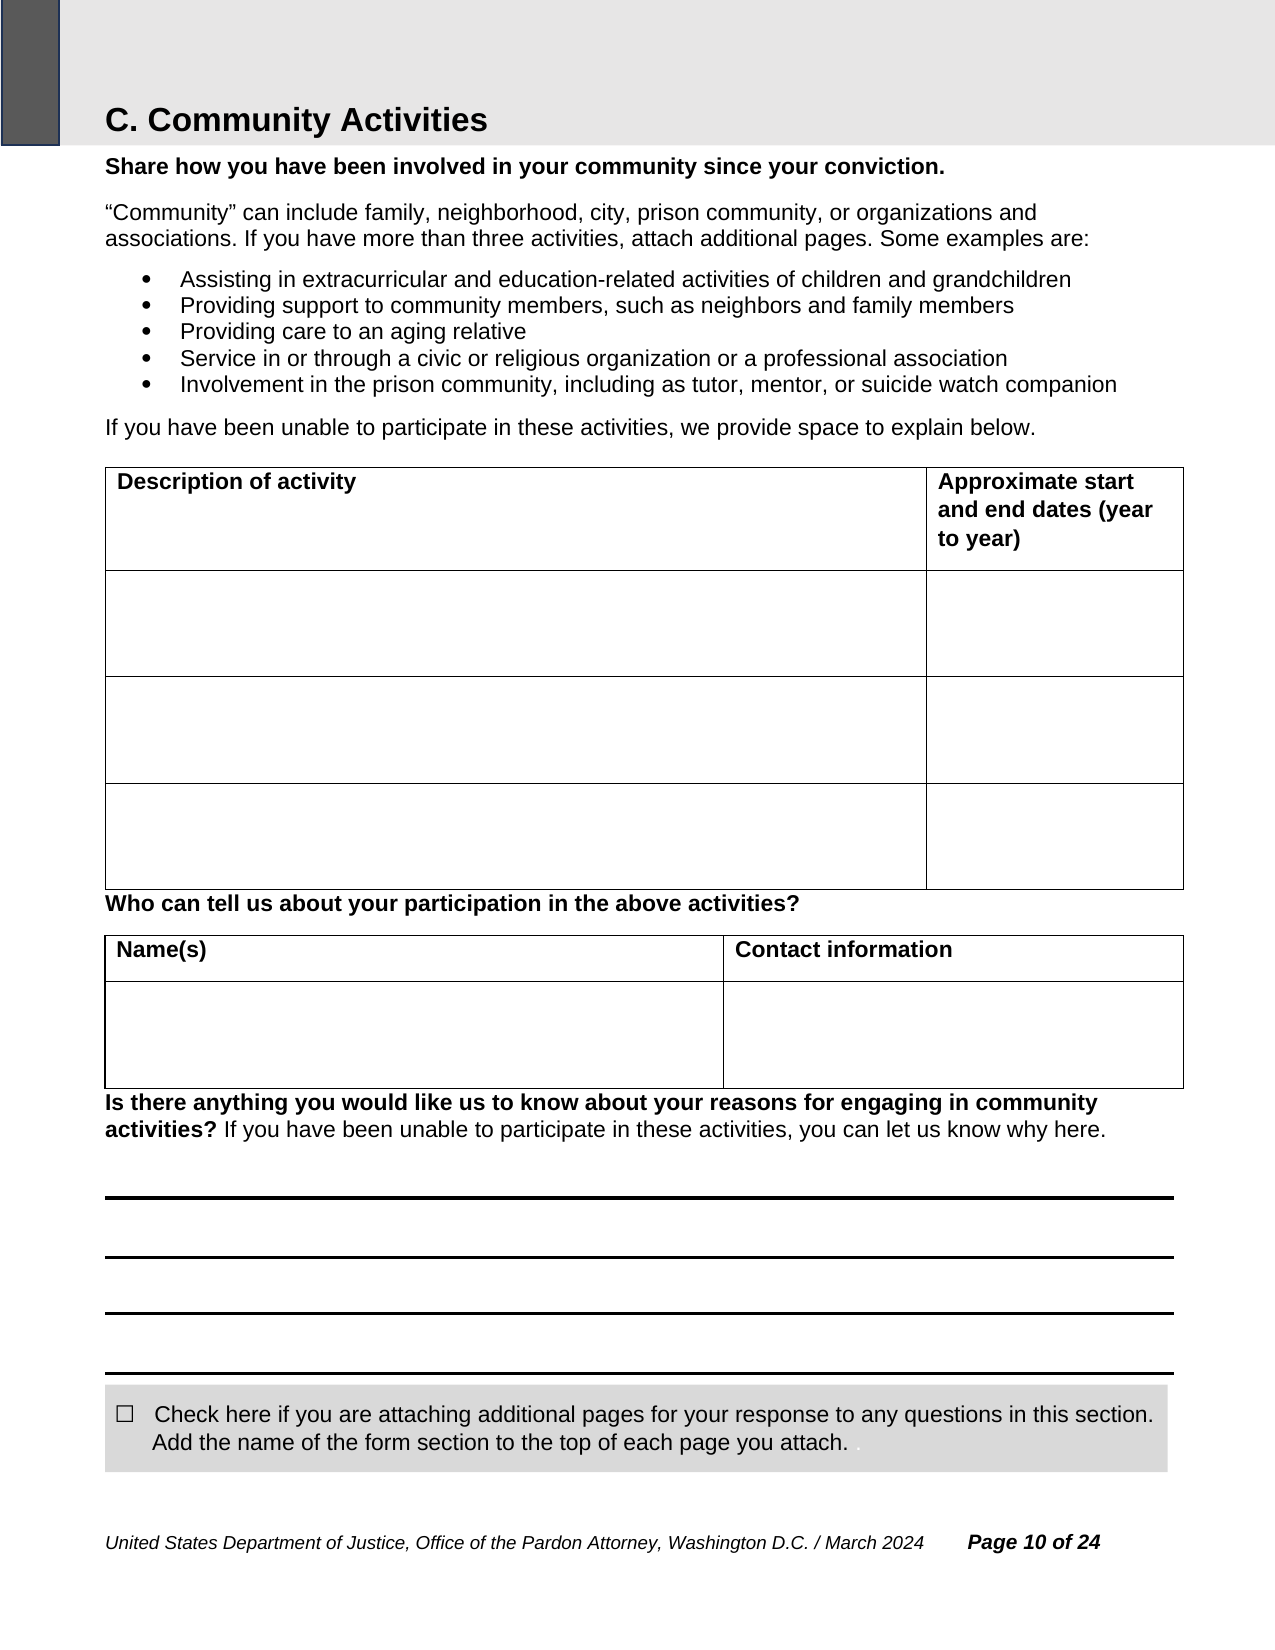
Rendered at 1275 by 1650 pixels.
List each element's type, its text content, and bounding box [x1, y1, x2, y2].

list Service in or through a civic or religious organization or a professional association [142, 344, 1174, 371]
text ☐ Check here if you are attaching additional pages for your response to any questions in this section. Add the name of the form section to the top of each page you attach. . [114, 1398, 1192, 1456]
text Is there anything you would like us to know about your reasons for engaging in community activities? If you have been unable to participate in these activities, you can let us know why here. [105, 1089, 1155, 1142]
list Providing care to an aging relative [142, 318, 1174, 344]
table_header Contact information [724, 936, 1183, 981]
table_header Description of activity [106, 468, 926, 570]
table_cell [106, 571, 926, 676]
text Who can tell us about your participation in the above activities? [105, 890, 1237, 917]
subtitle C. Community Activities [105, 105, 1237, 138]
table_cell [927, 677, 1183, 783]
list Providing support to community members, such as neighbors and family members [142, 292, 1174, 318]
table_cell [927, 571, 1183, 676]
table_cell [106, 677, 926, 783]
text Share how you have been involved in your community since your conviction. [105, 153, 1174, 179]
text If you have been unable to participate in these activities, we provide space to explain below. [105, 414, 1174, 440]
list Assisting in extracurricular and education-related activities of children and grandchildren [142, 266, 1174, 292]
table_header Name(s) [106, 936, 723, 981]
list Involvement in the prison community, including as tutor, mentor, or suicide watch companion [142, 371, 1174, 397]
table_header Approximate start and end dates (year to year) [927, 468, 1183, 570]
table_cell [927, 784, 1183, 889]
table_cell [106, 784, 926, 889]
text “Community” can include family, neighborhood, city, prison community, or organizations and associations. If you have more than three activities, attach additional pages. Some examples are: [105, 198, 1174, 251]
table_cell [106, 982, 723, 1087]
table_cell [724, 982, 1183, 1087]
